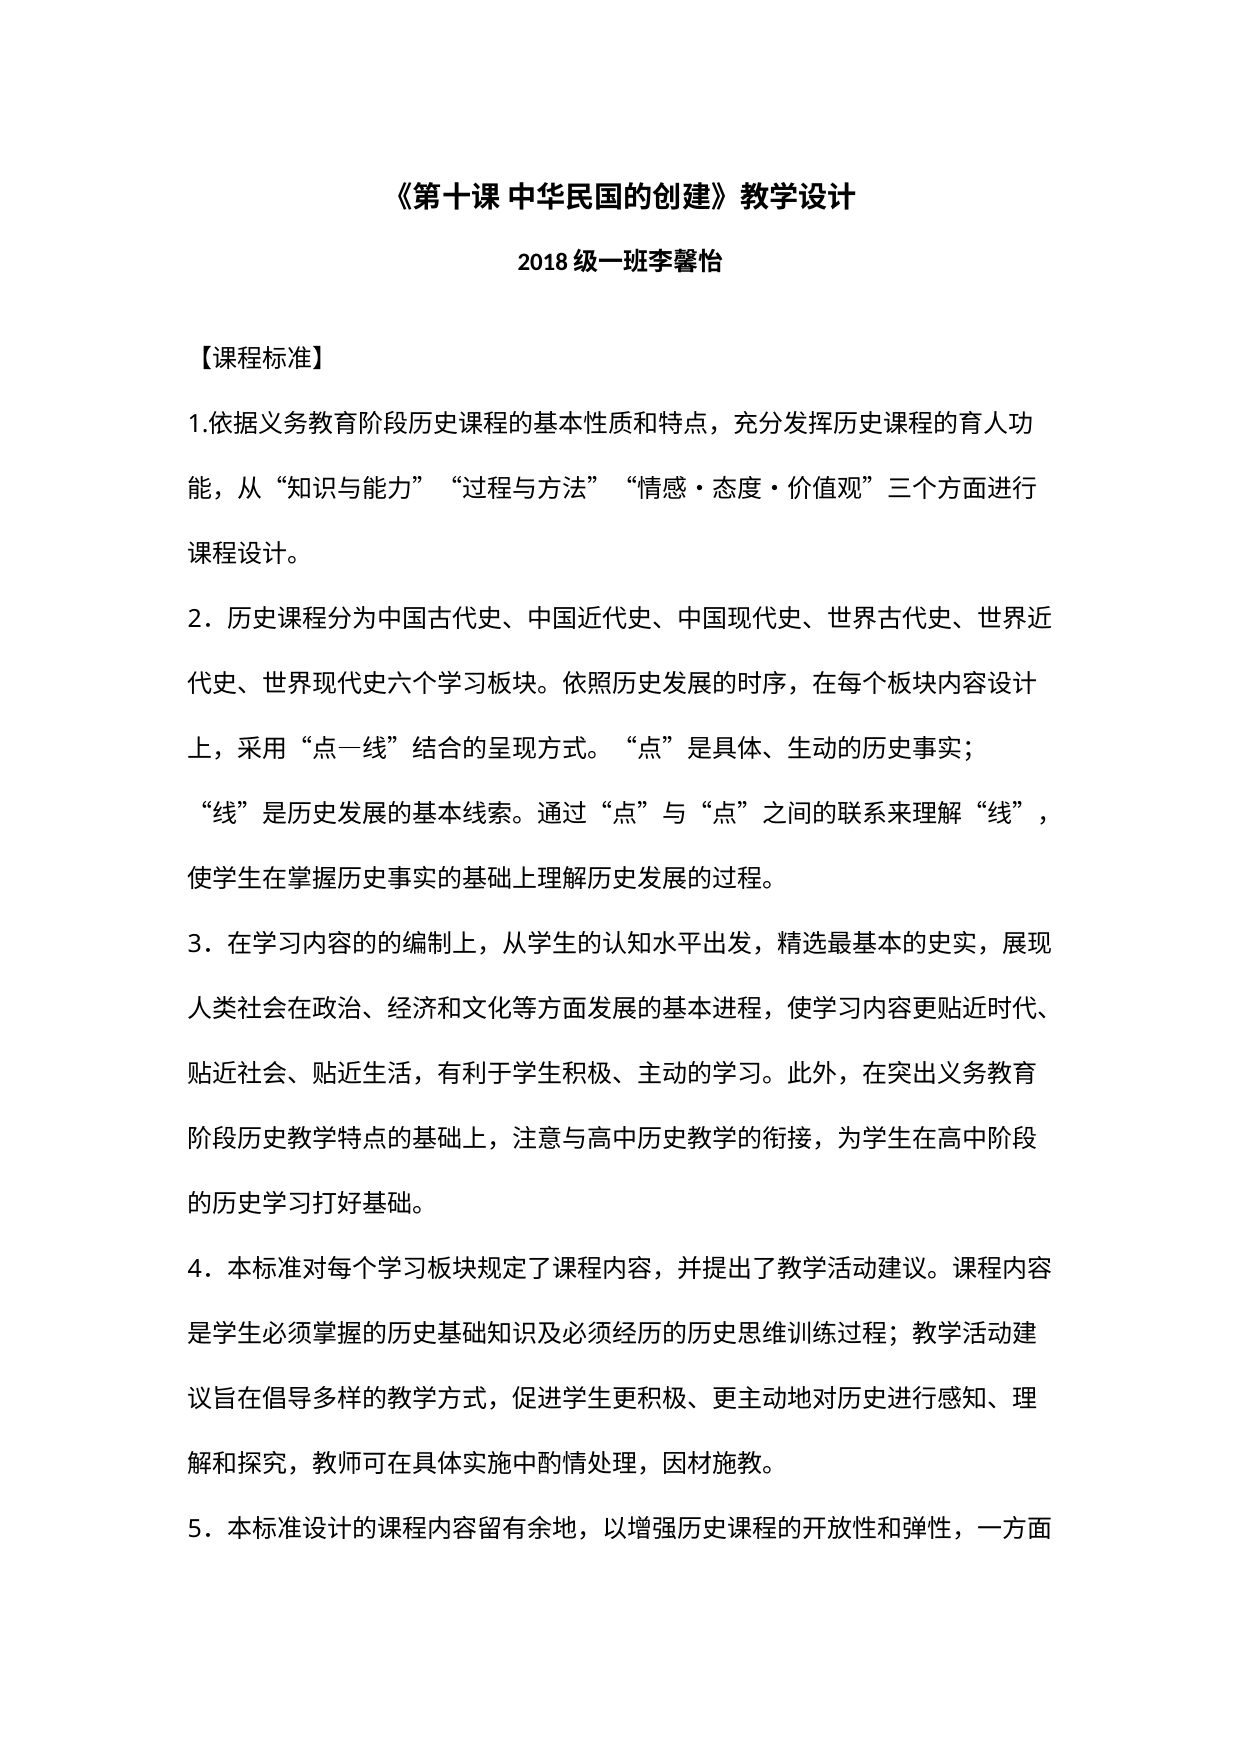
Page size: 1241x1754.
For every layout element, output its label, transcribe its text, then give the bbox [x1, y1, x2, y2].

text 4．本标准对每个学习板块规定了课程内容，并提出了教学活动建议。课程内容是学生必须掌握的历史基础知识及必须经历的历史思维训练过程；教学活动建议旨在倡导多样的教学方式，促进学生更积极、更主动地对历史进行感知、理解和探究，教师可在具体实施中酌情处理，因材施教。 [187, 1234, 1053, 1494]
text 3．在学习内容的的编制上，从学生的认知水平出发，精选最基本的史实，展现人类社会在政治、经济和文化等方面发展的基本进程，使学习内容更贴近时代、贴近社会、贴近生活，有利于学生积极、主动的学习。此外，在突出义务教育阶段历史教学特点的基础上，注意与高中历史教学的衔接，为学生在高中阶段的历史学习打好基础。 [187, 909, 1053, 1234]
text 《第十课 中华民国的创建》教学设计 [187, 162, 1053, 227]
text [187, 1494, 1053, 1559]
text 2．历史课程分为中国古代史、中国近代史、中国现代史、世界古代史、世界近代史、世界现代史六个学习板块。依照历史发展的时序，在每个板块内容设计上，采用“点—线”结合的呈现方式。“点”是具体、生动的历史事实；“线”是历史发展的基本线索。通过“点”与“点”之间的联系来理解“线”，使学生在掌握历史事实的基础上理解历史发展的过程。 [187, 584, 1053, 909]
text 1.依据义务教育阶段历史课程的基本性质和特点，充分发挥历史课程的育人功能，从“知识与能力”“过程与方法”“情感•态度•价值观”三个方面进行课程设计。 [187, 389, 1053, 584]
text 【课程标准】 [187, 324, 1053, 389]
text 2018级一班李馨怡 [187, 227, 1053, 292]
